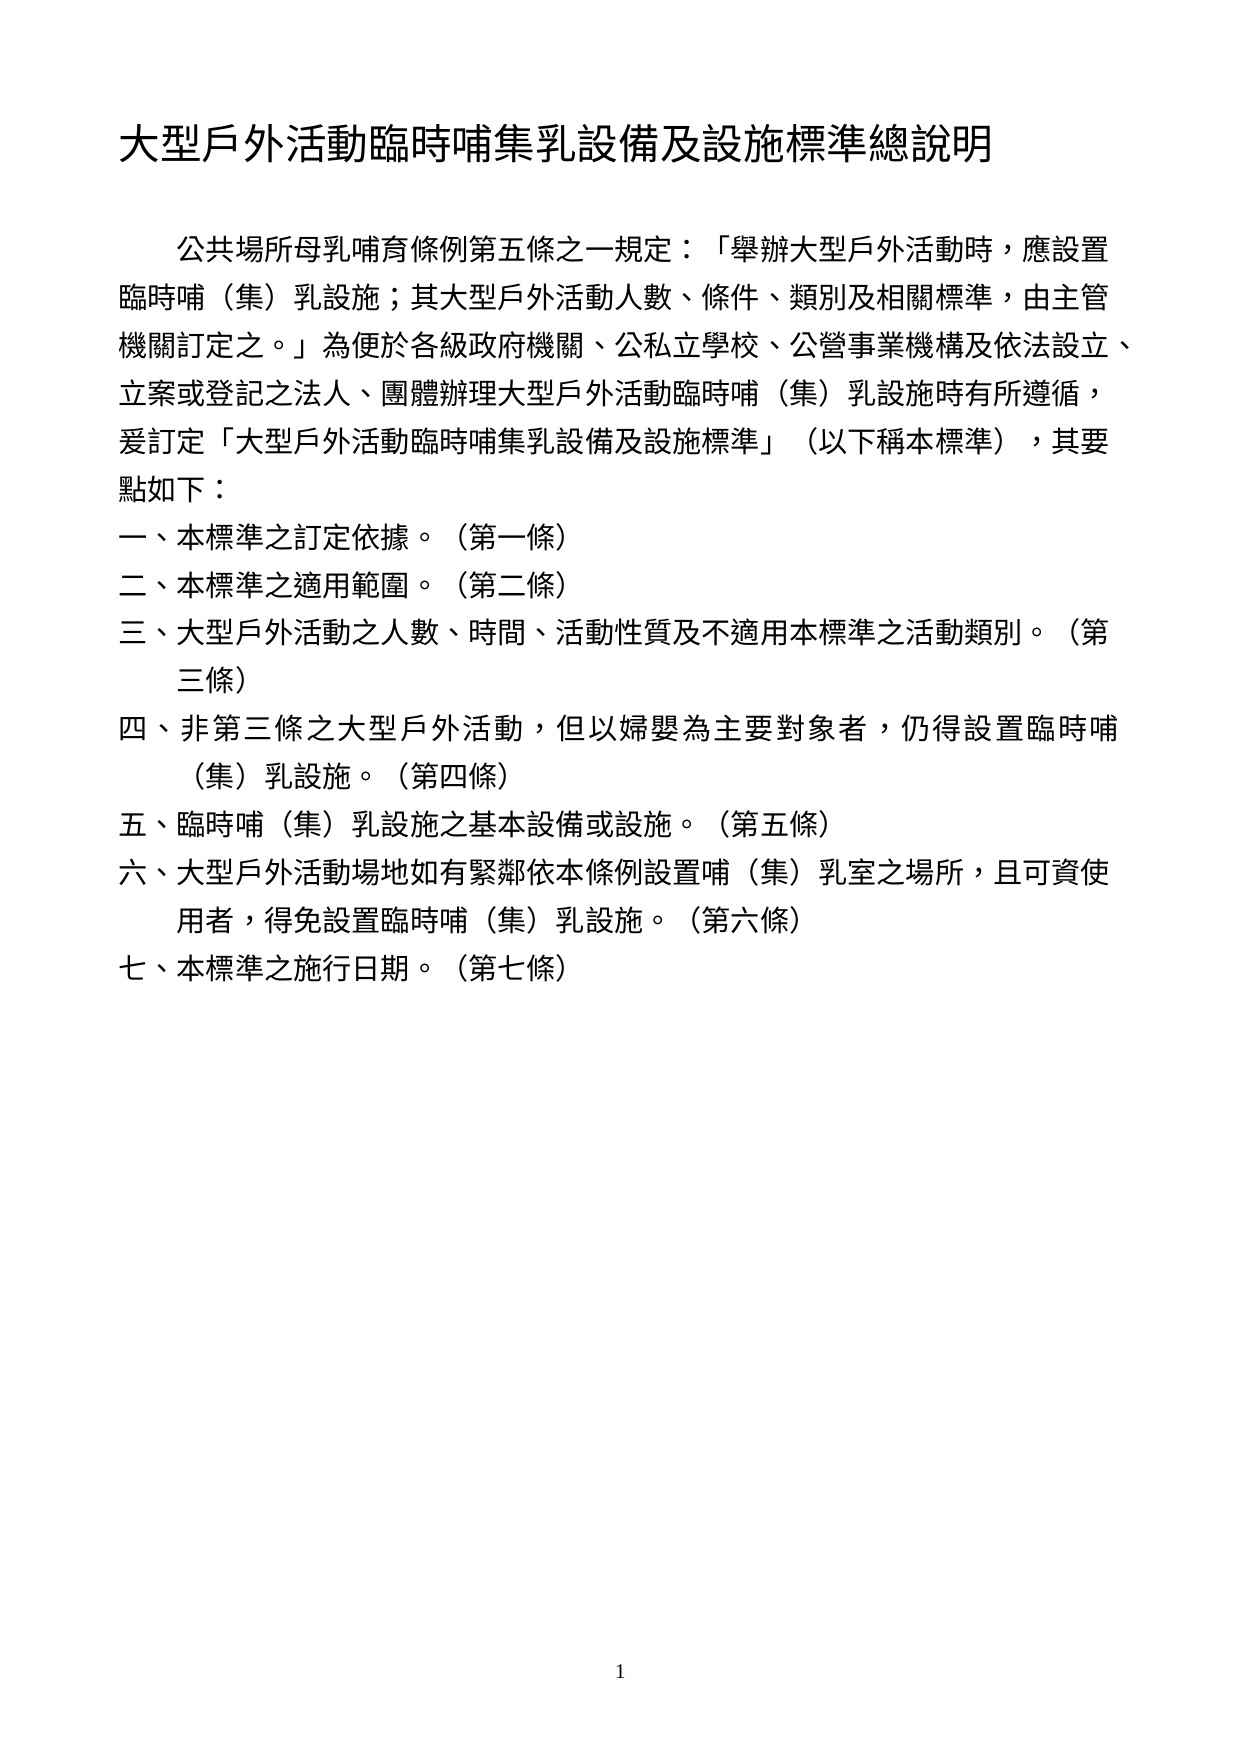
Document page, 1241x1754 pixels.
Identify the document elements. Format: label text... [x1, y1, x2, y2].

text 三、大型戶外活動之人數、時間、活動性質及不適用本標準之活動類別。（第三條） [118, 606, 1122, 701]
text 二、本標準之適用範圍。（第二條） [118, 558, 1122, 606]
text 公共場所母乳哺育條例第五條之一規定：「舉辦大型戶外活動時，應設置臨時哺（集）乳設施；其大型戶外活動人數、條件、類別及相關標準，由主管機關訂定之。」為便於各級政府機關、公私立學校、公營事業機構及依法設立、立案或登記之法人、團體辦理大型戶外活動臨時哺（集）乳設施時有所遵循，爰訂定「大型戶外活動臨時哺集乳設備及設施標準」（以下稱本標準），其要點如下： [118, 222, 1122, 510]
text 六、大型戶外活動場地如有緊鄰依本條例設置哺（集）乳室之場所，且可資使用者，得免設置臨時哺（集）乳設施。（第六條） [118, 845, 1122, 941]
text 七、本標準之施行日期。（第七條） [118, 941, 1122, 989]
text 大型戶外活動臨時哺集乳設備及設施標準總說明 [118, 118, 1122, 170]
text 一、本標準之訂定依據。（第一條） [118, 510, 1122, 558]
text 五、臨時哺（集）乳設施之基本設備或設施。（第五條） [118, 797, 1122, 845]
text 四、非第三條之大型戶外活動，但以婦嬰為主要對象者，仍得設置臨時哺（集）乳設施。（第四條） [118, 701, 1122, 797]
